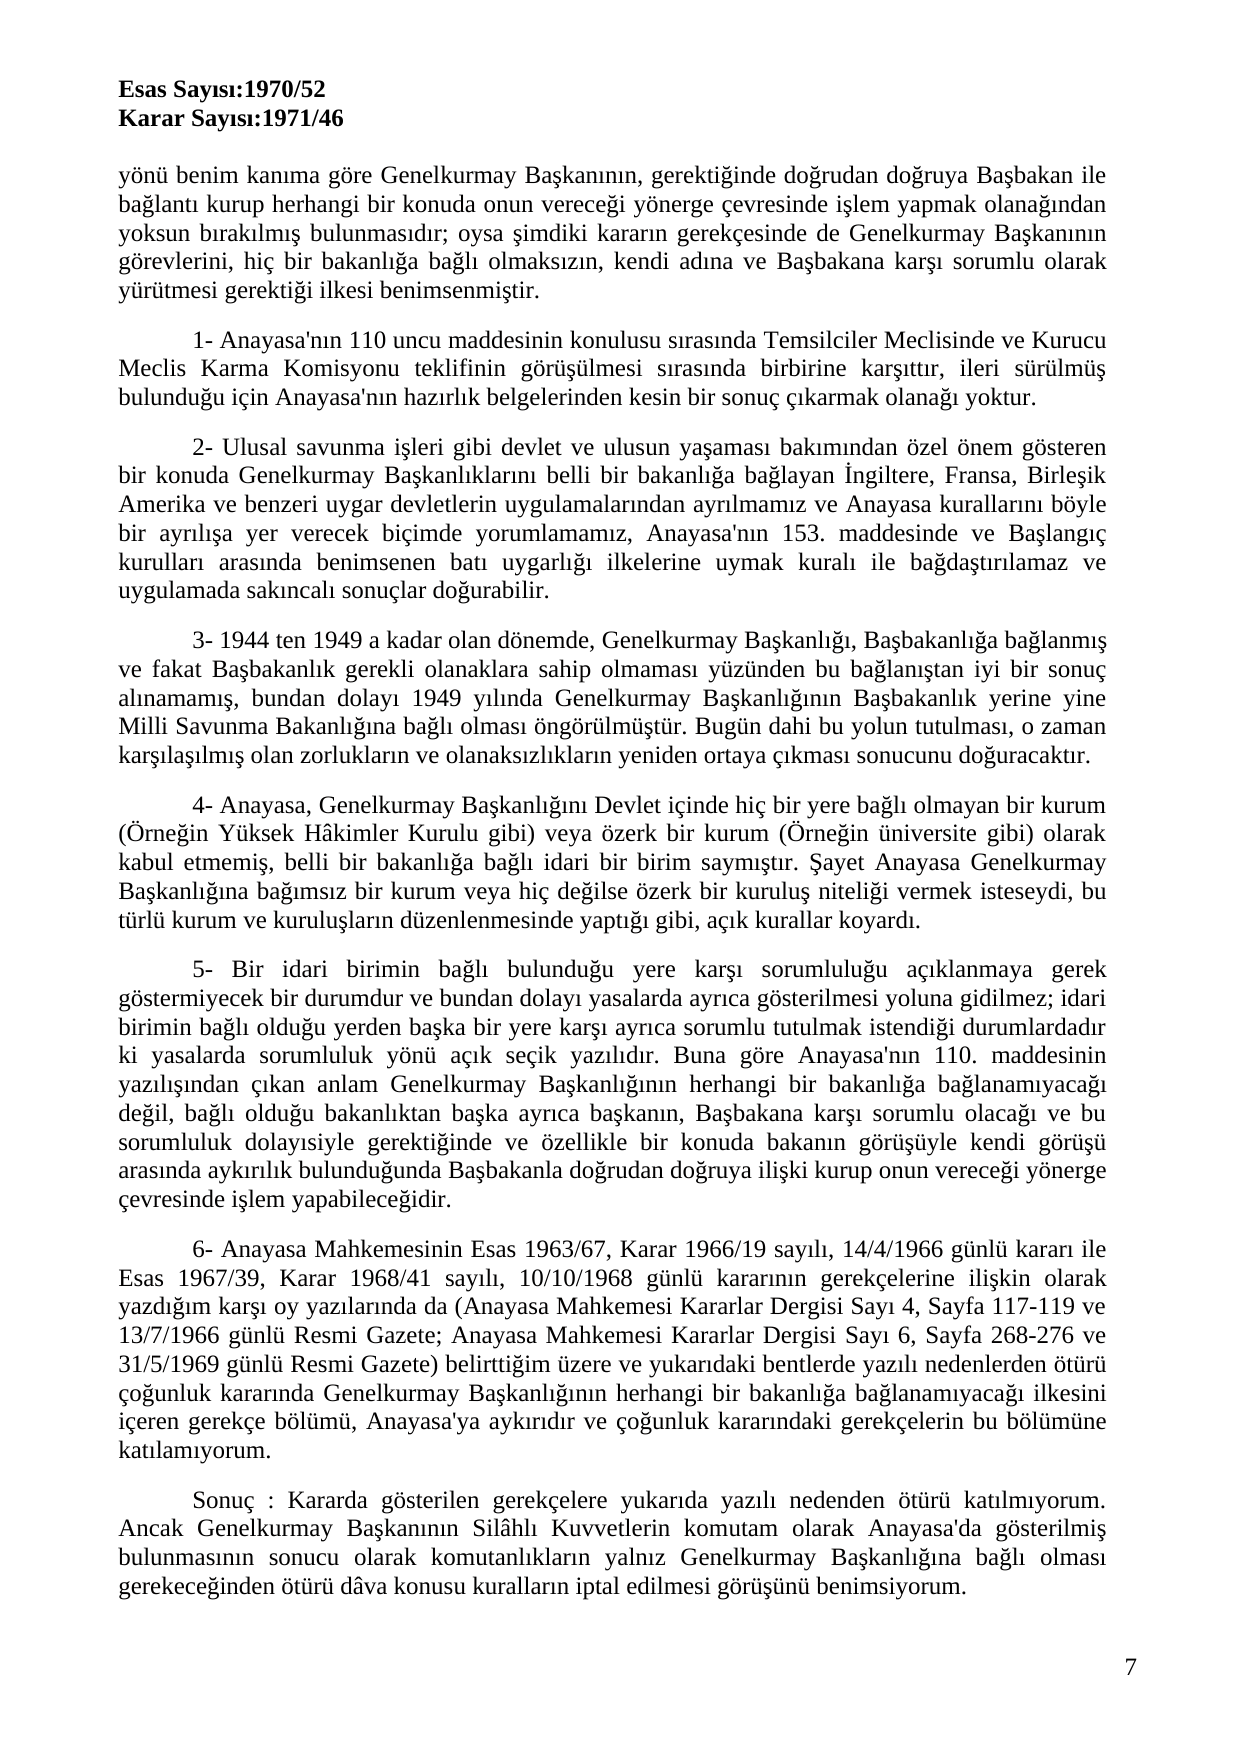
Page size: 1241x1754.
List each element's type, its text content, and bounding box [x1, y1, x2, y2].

text 1- Anayasa'nın 110 uncu maddesinin konulusu sırasında Temsilciler Meclisinde ve Kurucu Meclis Karma Komisyonu teklifinin görüşülmesi sırasında birbirine karşıttır, ileri sürülmüş bulunduğu için Anayasa'nın hazırlık belgelerinden kesin bir sonuç çıkarmak olanağı yoktur. [118, 325, 1107, 411]
text 6- Anayasa Mahkemesinin Esas 1963/67, Karar 1966/19 sayılı, 14/4/1966 günlü kararı ile Esas 1967/39, Karar 1968/41 sayılı, 10/10/1968 günlü kararının gerekçelerine ilişkin olarak yazdığım karşı oy yazılarında da (Anayasa Mahkemesi Kararlar Dergisi Sayı 4, Sayfa 117-119 ve 13/7/1966 günlü Resmi Gazete; Anayasa Mahkemesi Kararlar Dergisi Sayı 6, Sayfa 268-276 ve 31/5/1969 günlü Resmi Gazete) belirttiğim üzere ve yukarıdaki bentlerde yazılı nedenlerden ötürü çoğunluk kararında Genelkurmay Başkanlığının herhangi bir bakanlığa bağlanamıyacağı ilkesini içeren gerekçe bölümü, Anayasa'ya aykırıdır ve çoğunluk kararındaki gerekçelerin bu bölümüne katılamıyorum. [118, 1234, 1107, 1464]
text 2- Ulusal savunma işleri gibi devlet ve ulusun yaşaması bakımından özel önem gösteren bir konuda Genelkurmay Başkanlıklarını belli bir bakanlığa bağlayan İngiltere, Fransa, Birleşik Amerika ve benzeri uygar devletlerin uygulamalarından ayrılmamız ve Anayasa kurallarını böyle bir ayrılışa yer verecek biçimde yorumlamamız, Anayasa'nın 153. maddesinde ve Başlangıç kurulları arasında benimsenen batı uygarlığı ilkelerine uymak kuralı ile bağdaştırılamaz ve uygulamada sakıncalı sonuçlar doğurabilir. [118, 432, 1107, 604]
text 5- Bir idari birimin bağlı bulunduğu yere karşı sorumluluğu açıklanmaya gerek göstermiyecek bir durumdur ve bundan dolayı yasalarda ayrıca gösterilmesi yoluna gidilmez; idari birimin bağlı olduğu yerden başka bir yere karşı ayrıca sorumlu tutulmak istendiği durumlardadır ki yasalarda sorumluluk yönü açık seçik yazılıdır. Buna göre Anayasa'nın 110. maddesinin yazılışından çıkan anlam Genelkurmay Başkanlığının herhangi bir bakanlığa bağlanamıyacağı değil, bağlı olduğu bakanlıktan başka ayrıca başkanın, Başbakana karşı sorumlu olacağı ve bu sorumluluk dolayısiyle gerektiğinde ve özellikle bir konuda bakanın görüşüyle kendi görüşü arasında aykırılık bulunduğunda Başbakanla doğrudan doğruya ilişki kurup onun vereceği yönerge çevresinde işlem yapabileceğidir. [118, 954, 1107, 1213]
text 3- 1944 ten 1949 a kadar olan dönemde, Genelkurmay Başkanlığı, Başbakanlığa bağlanmış ve fakat Başbakanlık gerekli olanaklara sahip olmaması yüzünden bu bağlanıştan iyi bir sonuç alınamamış, bundan dolayı 1949 yılında Genelkurmay Başkanlığının Başbakanlık yerine yine Milli Savunma Bakanlığına bağlı olması öngörülmüştür. Bugün dahi bu yolun tutulması, o zaman karşılaşılmış olan zorlukların ve olanaksızlıkların yeniden ortaya çıkması sonucunu doğuracaktır. [118, 625, 1107, 769]
text Sonuç : Kararda gösterilen gerekçelere yukarıda yazılı nedenden ötürü katılmıyorum. Ancak Genelkurmay Başkanının Silâhlı Kuvvetlerin komutam olarak Anayasa'da gösterilmiş bulunmasının sonucu olarak komutanlıkların yalnız Genelkurmay Başkanlığına bağlı olması gerekeceğinden ötürü dâva konusu kuralların iptal edilmesi görüşünü benimsiyorum. [118, 1485, 1107, 1600]
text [118, 160, 1107, 304]
text 4- Anayasa, Genelkurmay Başkanlığını Devlet içinde hiç bir yere bağlı olmayan bir kurum (Örneğin Yüksek Hâkimler Kurulu gibi) veya özerk bir kurum (Örneğin üniversite gibi) olarak kabul etmemiş, belli bir bakanlığa bağlı idari bir birim saymıştır. Şayet Anayasa Genelkurmay Başkanlığına bağımsız bir kurum veya hiç değilse özerk bir kuruluş niteliği vermek isteseydi, bu türlü kurum ve kuruluşların düzenlenmesinde yaptığı gibi, açık kurallar koyardı. [118, 790, 1107, 933]
